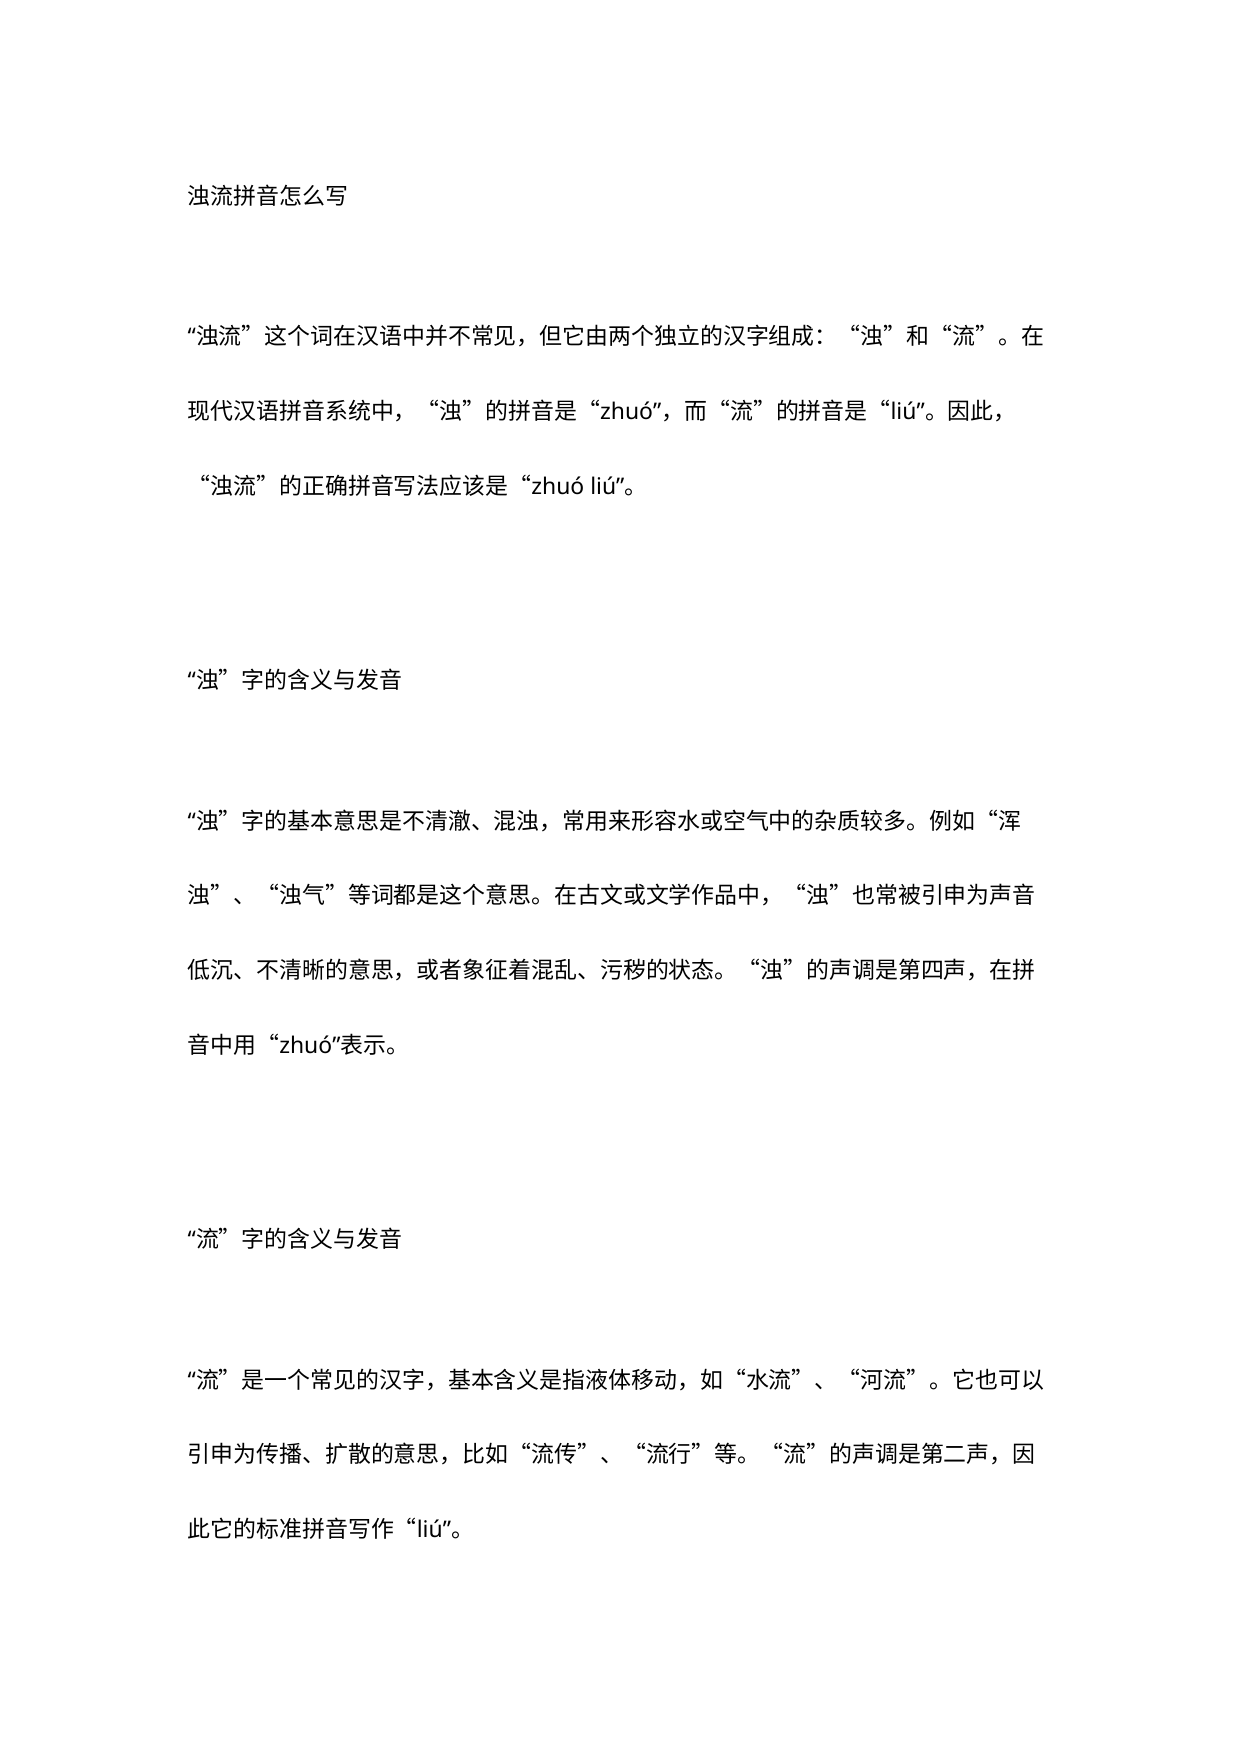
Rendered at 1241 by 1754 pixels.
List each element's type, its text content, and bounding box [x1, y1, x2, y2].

text 浊流拼音怎么写 [187, 162, 1053, 227]
text “流”是一个常见的汉字，基本含义是指液体移动，如“水流”、“河流”。它也可以引申为传播、扩散的意思，比如“流传”、“流行”等。“流”的声调是第二声，因此它的标准拼音写作“liú”。 [187, 1346, 1053, 1560]
text “浊”字的基本意思是不清澈、混浊，常用来形容水或空气中的杂质较多。例如“浑浊”、“浊气”等词都是这个意思。在古文或文学作品中，“浊”也常被引申为声音低沉、不清晰的意思，或者象征着混乱、污秽的状态。“浊”的声调是第四声，在拼音中用“zhuó”表示。 [187, 787, 1053, 1076]
text “浊”字的含义与发音 [187, 646, 1053, 711]
text “浊流”这个词在汉语中并不常见，但它由两个独立的汉字组成：“浊”和“流”。在现代汉语拼音系统中，“浊”的拼音是“zhuó”，而“流”的拼音是“liú”。因此，“浊流”的正确拼音写法应该是“zhuó liú”。 [187, 302, 1053, 517]
text “流”字的含义与发音 [187, 1205, 1053, 1270]
